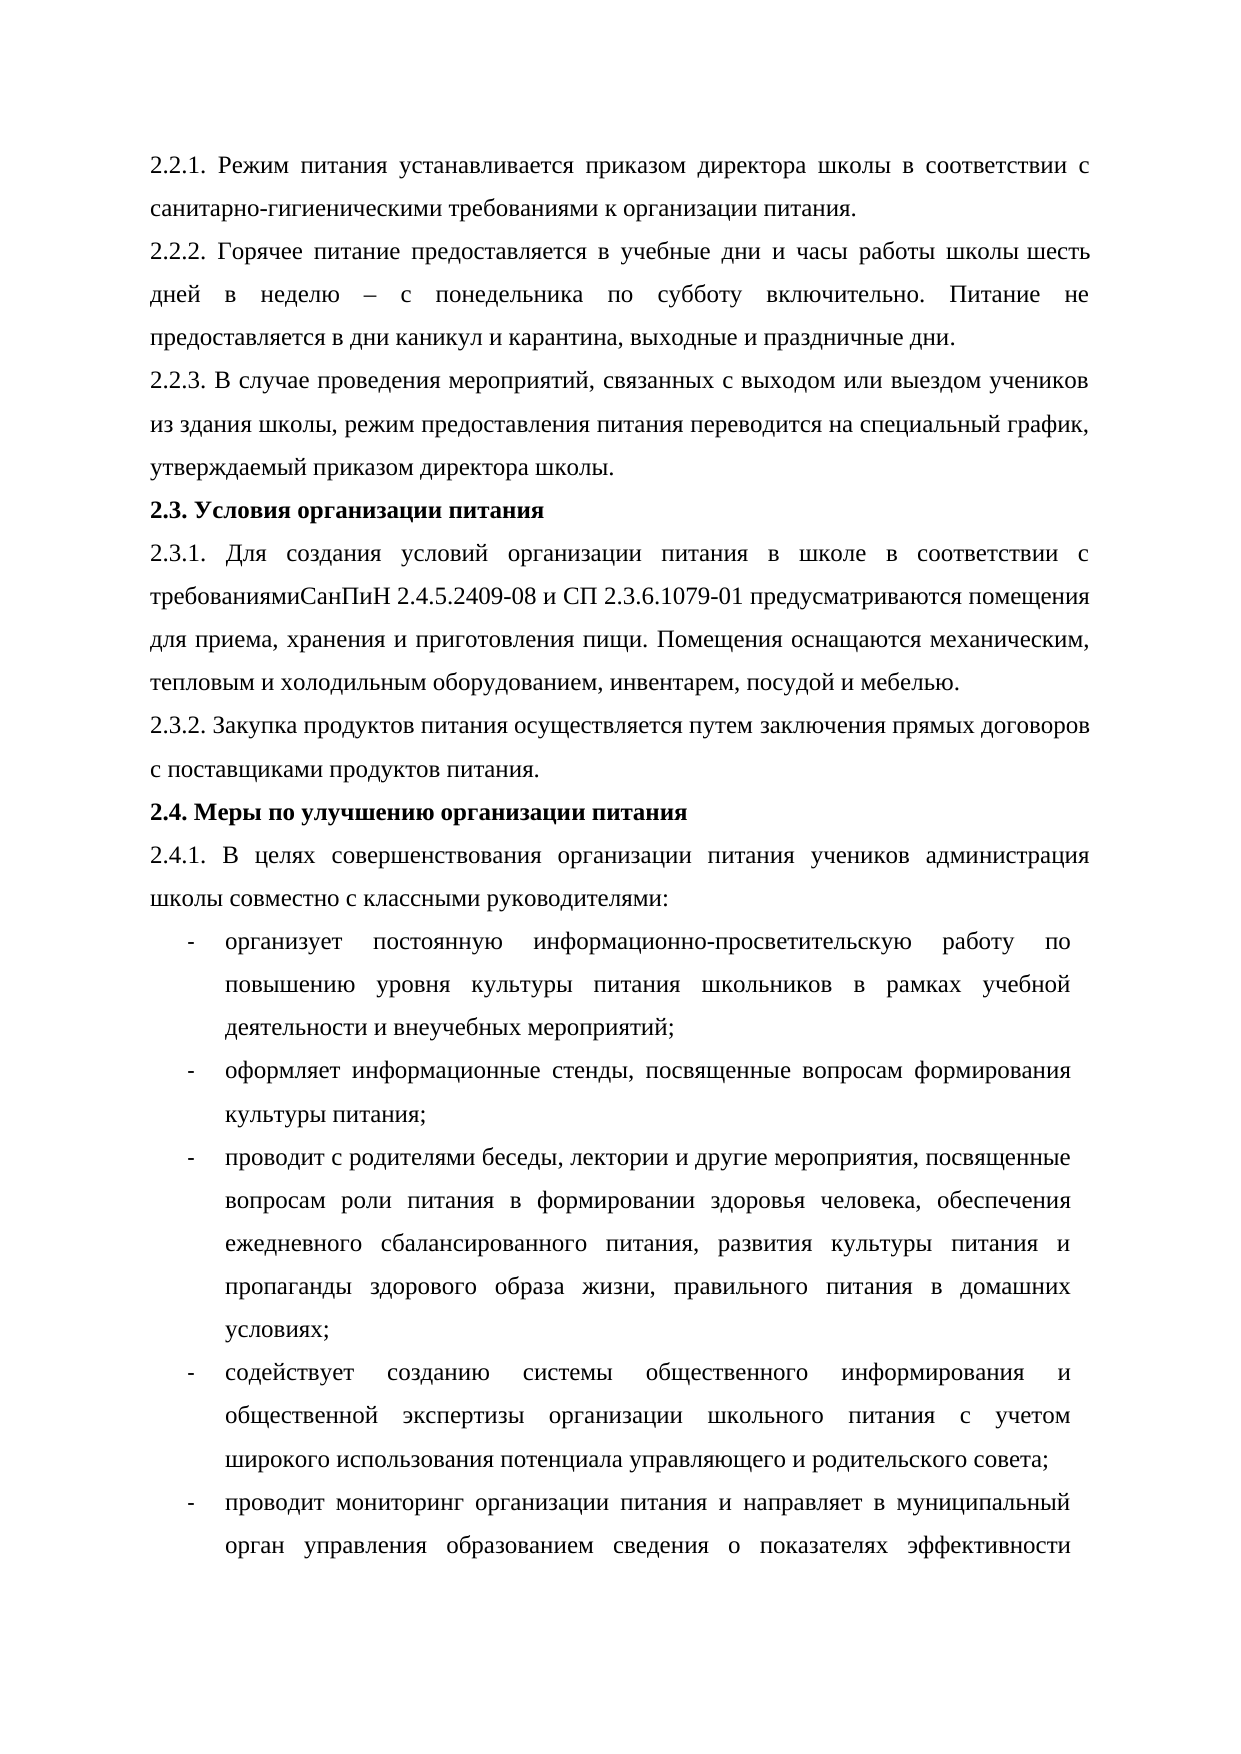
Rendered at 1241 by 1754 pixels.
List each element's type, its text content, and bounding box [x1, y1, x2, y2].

text 2.4. Меры по улучшению организации питания [150, 797, 1090, 826]
text 2.3.2. Закупка продуктов питания осуществляется путем заключения прямых договоров с поставщиками продуктов питания. [150, 711, 1090, 782]
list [187, 1487, 1071, 1559]
list проводит с родителями беседы, лектории и другие мероприятия, посвященные вопросам роли питания в формировании здоровья человека, обеспечения ежедневного сбалансированного питания, развития культуры питания и пропаганды здорового образа жизни, правильного питания в домашних условиях; [187, 1142, 1071, 1343]
list содействует созданию системы общественного информирования и общественной экспертизы организации школьного питания с учетом широкого использования потенциала управляющего и родительского совета; [187, 1357, 1071, 1472]
text 2.4.1. В целях совершенствования организации питания учеников администрация школы совместно с классными руководителями: [150, 840, 1090, 912]
list оформляет информационные стенды, посвященные вопросам формирования культуры питания; [187, 1056, 1071, 1127]
list организует постоянную информационно-просветительскую работу по повышению уровня культуры питания школьников в рамках учебной деятельности и внеучебных мероприятий; [187, 926, 1071, 1041]
text 2.2.2. Горячее питание предоставляется в учебные дни и часы работы школы шесть дней в неделю – с понедельника по субботу включительно. Питание не предоставляется в дни каникул и карантина, выходные и праздничные дни. [150, 236, 1090, 351]
text 2.3. Условия организации питания [150, 495, 1090, 524]
text 2.3.1. Для создания условий организации питания в школе в соответствии с требованиямиСанПиН 2.4.5.2409-08 и СП 2.3.6.1079-01 предусматриваются помещения для приема, хранения и приготовления пищи. Помещения оснащаются механическим, тепловым и холодильным оборудованием, инвентарем, посудой и мебелью. [150, 538, 1090, 696]
text 2.2.3. В случае проведения мероприятий, связанных с выходом или выездом учеников из здания школы, режим предоставления питания переводится на специальный график, утверждаемый приказом директора школы. [150, 366, 1090, 481]
text 2.2.1. Режим питания устанавливается приказом директора школы в соответствии с санитарно-гигиеническими требованиями к организации питания. [150, 150, 1090, 222]
